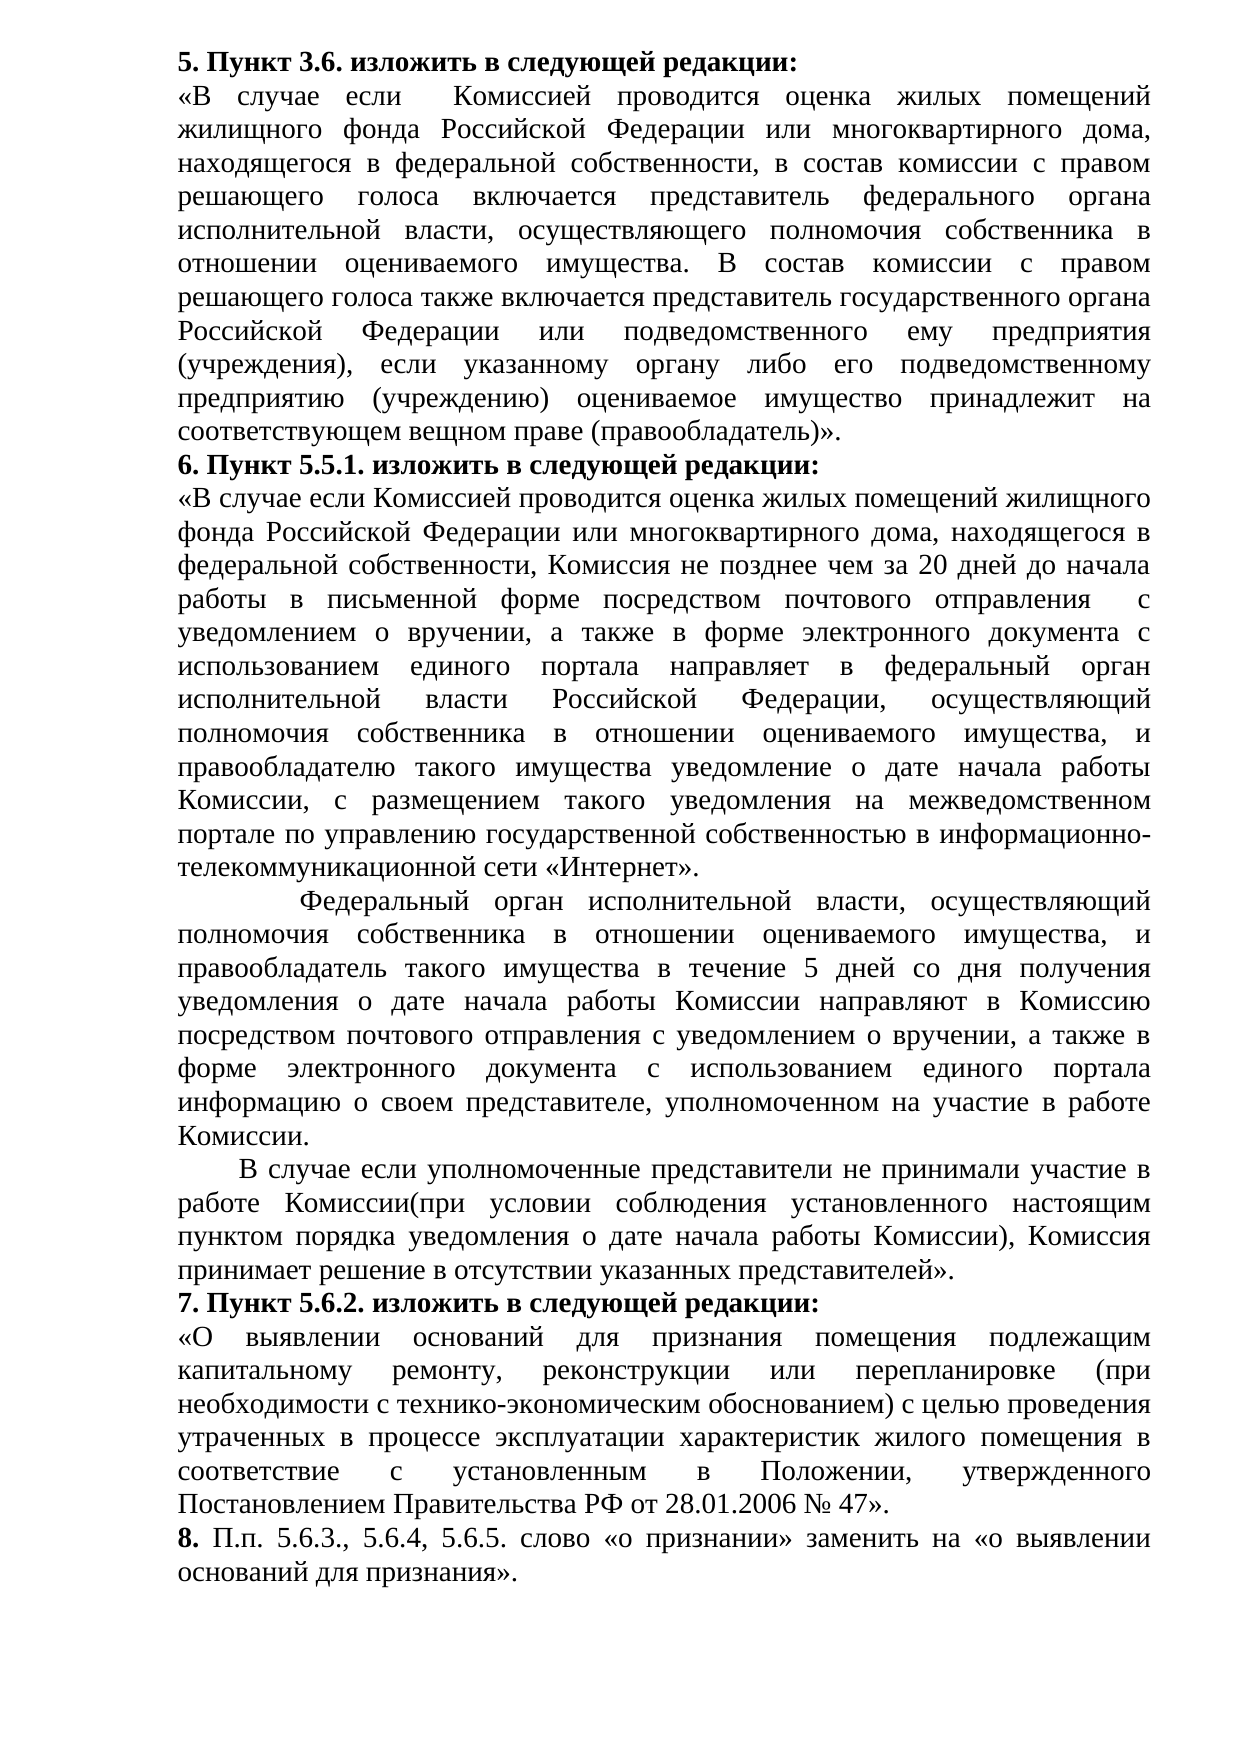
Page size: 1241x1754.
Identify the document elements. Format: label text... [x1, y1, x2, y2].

text Федеральный орган исполнительной власти, осуществляющий полномочия собственника в отношении оцениваемого имущества, и правообладатель такого имущества в течение 5 дней со дня получения уведомления о дате начала работы Комиссии направляют в Комиссию посредством почтового отправления с уведомлением о вручении, а также в форме электронного документа с использованием единого портала информацию о своем представителе, уполномоченном на участие в работе Комиссии. [177, 883, 1152, 1151]
text 8. П.п. 5.6.3., 5.6.4, 5.6.5. слово «о признании» заменить на «о выявлении оснований для признания». [177, 1520, 1152, 1587]
text В случае если уполномоченные представители не принимали участие в работе Комиссии(при условии соблюдения установленного настоящим пунктом порядка уведомления о дате начала работы Комиссии), Комиссия принимает решение в отсутствии указанных представителей». [177, 1151, 1152, 1285]
text 6. Пункт 5.5.1. изложить в следующей редакции: [177, 447, 1152, 480]
text «В случае если Комиссией проводится оценка жилых помещений жилищного фонда Российской Федерации или многоквартирного дома, находящегося в федеральной собственности, в состав комиссии с правом решающего голоса включается представитель федерального органа исполнительной власти, осуществляющего полномочия собственника в отношении оцениваемого имущества. В состав комиссии с правом решающего голоса также включается представитель государственного органа Российской Федерации или подведомственного ему предприятия (учреждения), если указанному органу либо его подведомственному предприятию (учреждению) оцениваемое имущество принадлежит на соответствующем вещном праве (правообладатель)». [177, 78, 1152, 447]
text 5. Пункт 3.6. изложить в следующей редакции: [177, 44, 1152, 78]
text «В случае если Комиссией проводится оценка жилых помещений жилищного фонда Российской Федерации или многоквартирного дома, находящегося в федеральной собственности, Комиссия не позднее чем за 20 дней до начала работы в письменной форме посредством почтового отправления с уведомлением о вручении, а также в форме электронного документа с использованием единого портала направляет в федеральный орган исполнительной власти Российской Федерации, осуществляющий полномочия собственника в отношении оцениваемого имущества, и правообладателю такого имущества уведомление о дате начала работы Комиссии, с размещением такого уведомления на межведомственном портале по управлению государственной собственностью в информационно-телекоммуникационной сети «Интернет». [177, 480, 1152, 883]
text «О выявлении оснований для признания помещения подлежащим капитальному ремонту, реконструкции или перепланировке (при необходимости с технико-экономическим обоснованием) с целью проведения утраченных в процессе эксплуатации характеристик жилого помещения в соответствие с установленным в Положении, утвержденного Постановлением Правительства РФ от 28.01.2006 № 47». [177, 1319, 1152, 1520]
text 7. Пункт 5.6.2. изложить в следующей редакции: [177, 1285, 1152, 1319]
